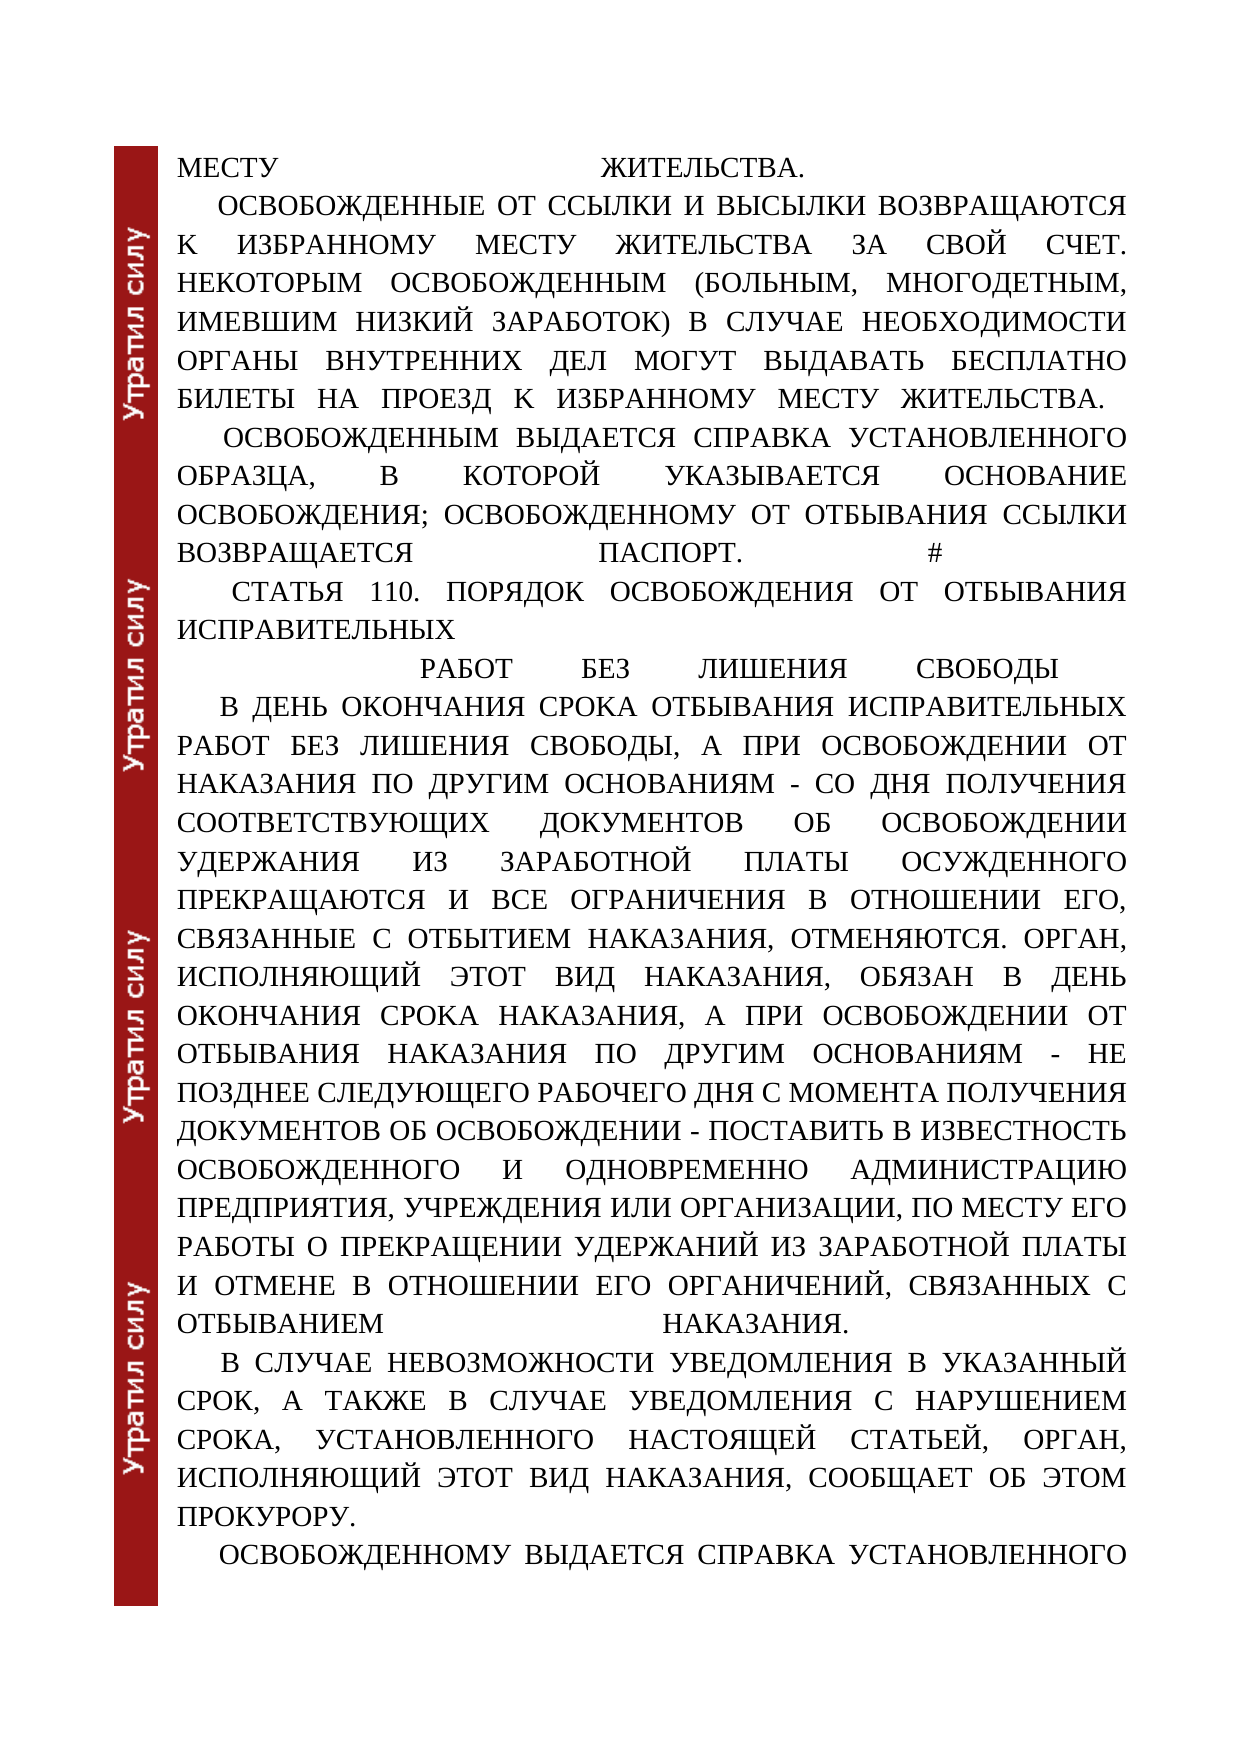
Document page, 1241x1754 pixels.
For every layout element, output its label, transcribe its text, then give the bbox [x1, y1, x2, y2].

picture [114, 146, 158, 150]
picture [114, 1571, 158, 1606]
